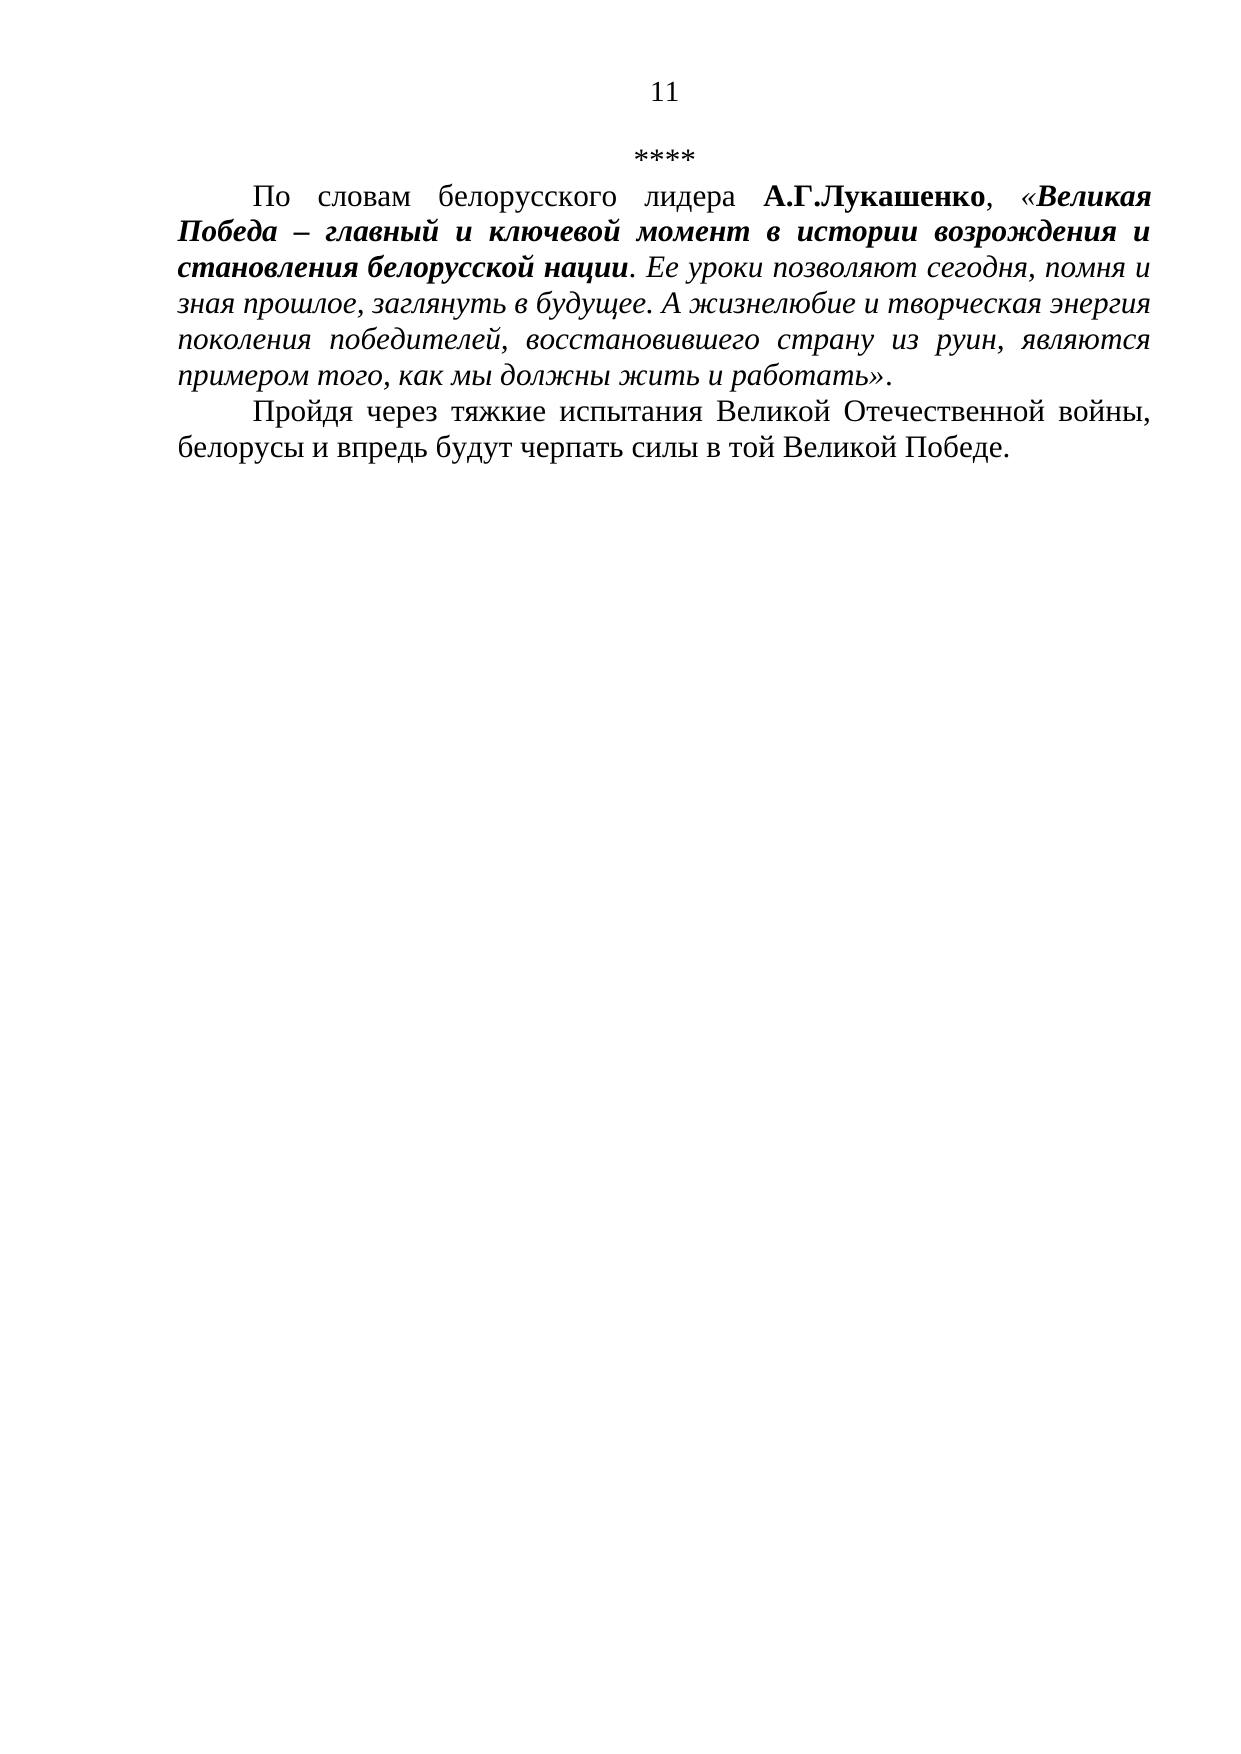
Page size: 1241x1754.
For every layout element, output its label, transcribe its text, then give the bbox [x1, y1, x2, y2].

text По словам белорусского лидера А.Г.Лукашенко, «Великая Победа – главный и ключевой момент в истории возрождения и становления белорусской нации. Ее уроки позволяют сегодня, помня и зная прошлое, заглянуть в будущее. А жизнелюбие и творческая энергия поколения победителей, восстановившего страну из руин, являются примером того, как мы должны жить и работать». [177, 177, 1152, 392]
text Пройдя через тяжкие испытания Великой Отечественной войны, белорусы и впредь будут черпать силы в той Великой Победе. [177, 392, 1152, 464]
text **** [177, 141, 1152, 177]
